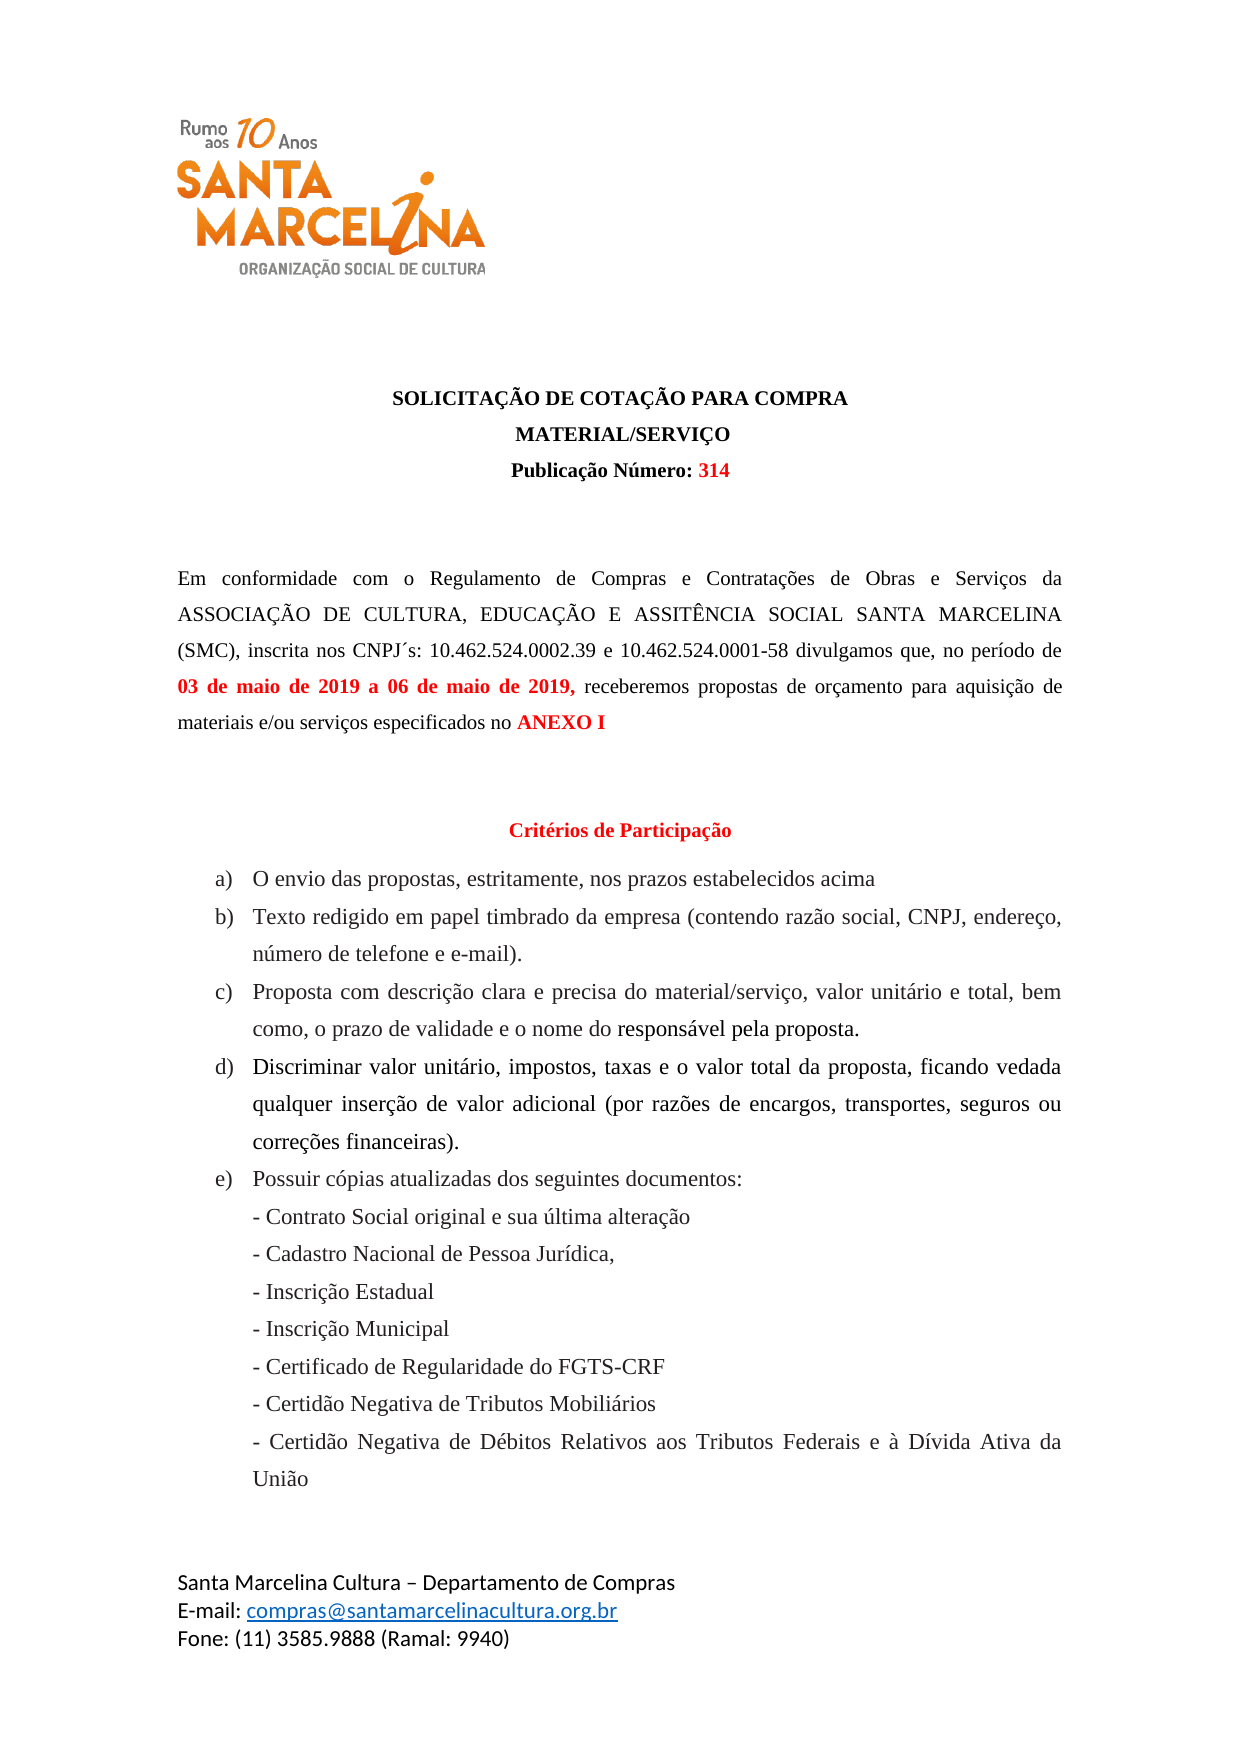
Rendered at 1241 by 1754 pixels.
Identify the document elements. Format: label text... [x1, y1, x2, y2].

list - Certidão Negativa de Débitos Relativos aos Tributos Federais e à Dívida Ativa da União [252, 1417, 1063, 1492]
text MATERIAL/SERVIÇO [177, 422, 1063, 446]
list Texto redigido em papel timbrado da empresa (contendo razão social, CNPJ, endereço, número de telefone e e-mail). [215, 892, 1063, 967]
list - Inscrição Municipal [252, 1304, 1063, 1342]
text Critérios de Participação [177, 818, 1063, 842]
list - Certificado de Regularidade do FGTS-CRF [252, 1342, 1063, 1379]
list O envio das propostas, estritamente, nos prazos estabelecidos acima [215, 854, 1063, 892]
text Em conformidade com o Regulamento de Compras e Contratações de Obras e Serviços da ASSOCIAÇÃO DE CULTURA, EDUCAÇÃO E ASSITÊNCIA SOCIAL SANTA MARCELINA (SMC), inscrita nos CNPJ´s: 10.462.524.0002.39 e 10.462.524.0001-58 divulgamos que, no período de 03 de maio de 2019 a 06 de maio de 2019, receberemos propostas de orçamento para aquisição de materiais e/ou serviços especificados no ANEXO I [177, 566, 1063, 734]
list Possuir cópias atualizadas dos seguintes documentos: [215, 1154, 1063, 1192]
list - Inscrição Estadual [252, 1267, 1063, 1304]
text Publicação Número: 314 [177, 458, 1063, 482]
list Proposta com descrição clara e precisa do material/serviço, valor unitário e total, bem como, o prazo de validade e o nome do responsável pela proposta. [215, 967, 1063, 1042]
text SOLICITAÇÃO DE COTAÇÃO PARA COMPRA [177, 386, 1063, 410]
list - Contrato Social original e sua última alteração [252, 1192, 1063, 1229]
list Discriminar valor unitário, impostos, taxas e o valor total da proposta, ficando vedada qualquer inserção de valor adicional (por razões de encargos, transportes, seguros ou correções financeiras). [215, 1042, 1063, 1154]
picture [177, 118, 485, 278]
list - Certidão Negativa de Tributos Mobiliários [252, 1379, 1063, 1417]
list - Cadastro Nacional de Pessoa Jurídica, [252, 1229, 1063, 1267]
